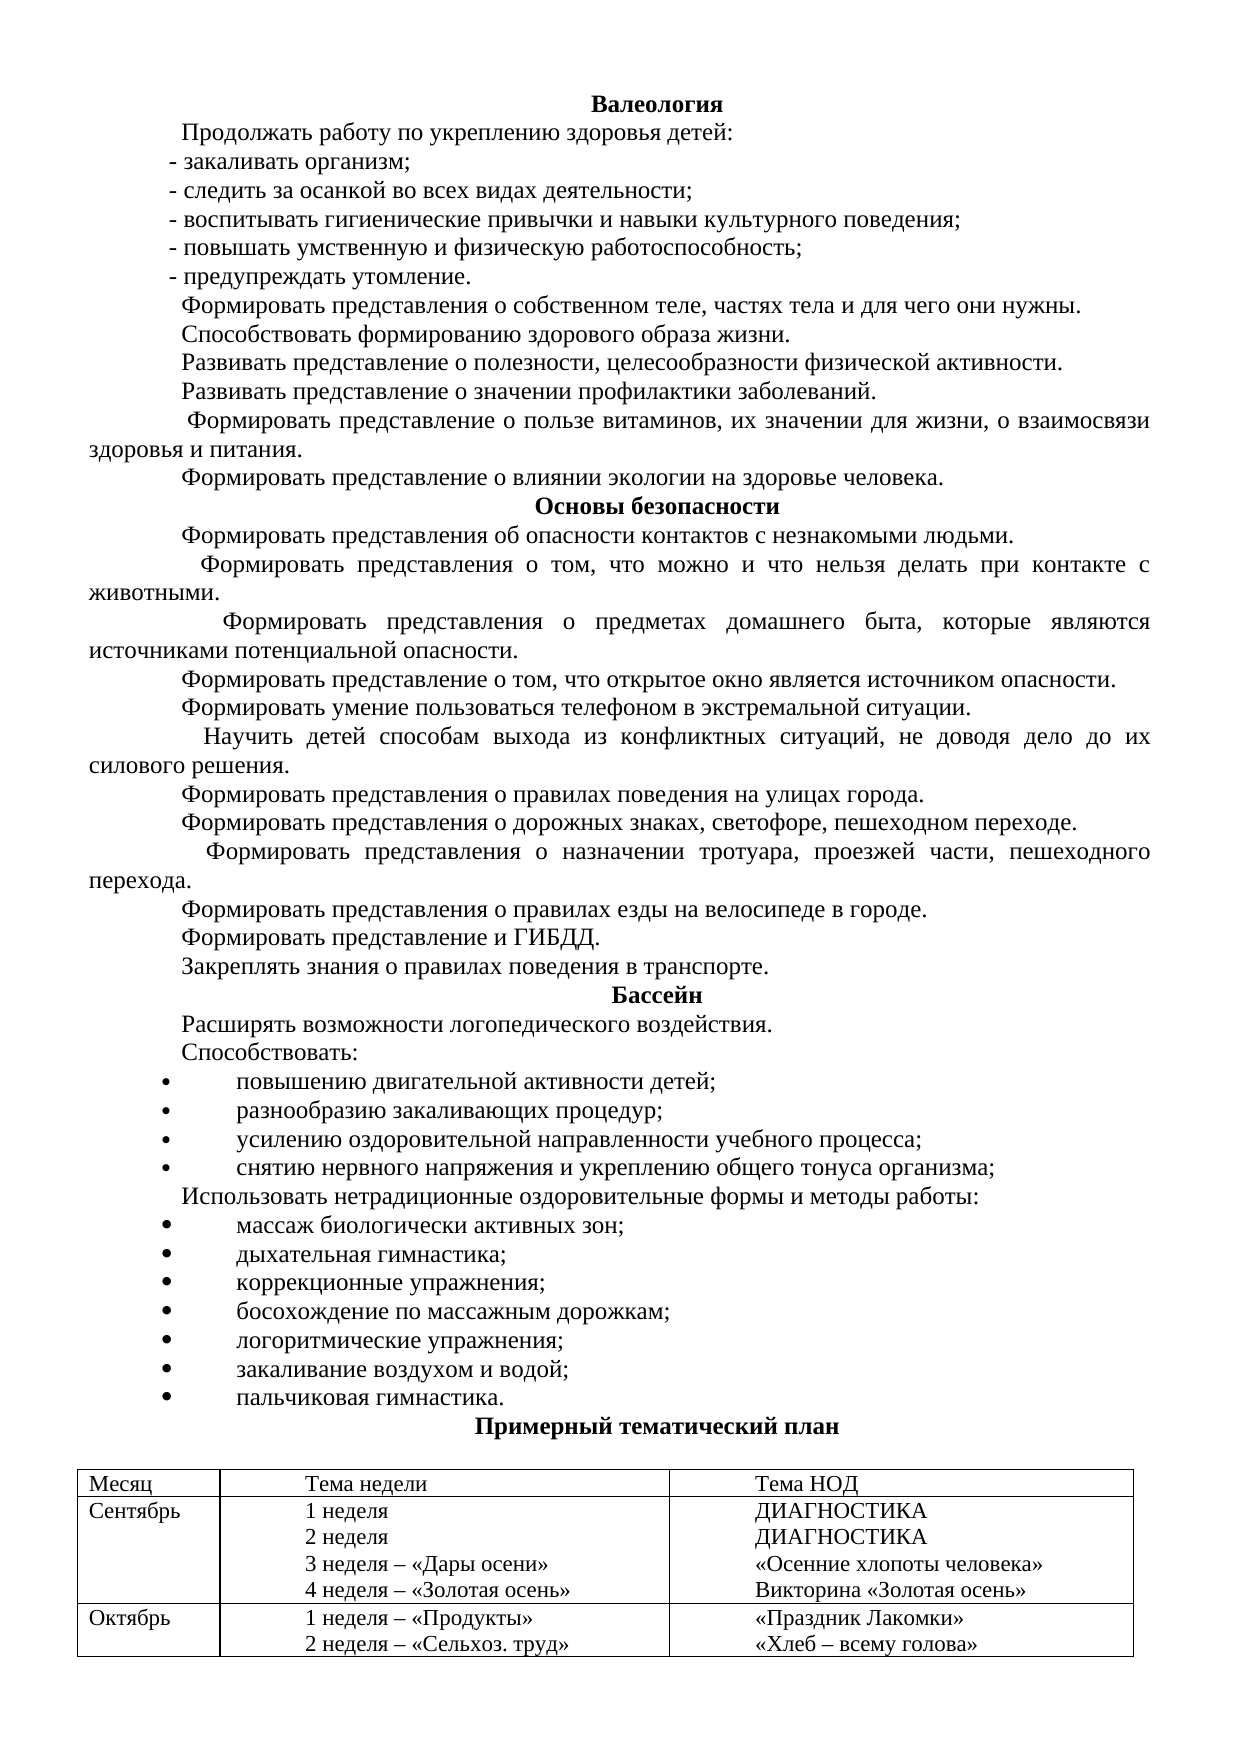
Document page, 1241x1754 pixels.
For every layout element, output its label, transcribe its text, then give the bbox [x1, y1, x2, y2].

text - предупреждать утомление. [89, 261, 1152, 290]
list логоритмические упражнения; [89, 1325, 1152, 1354]
text Формировать представления о правилах поведения на улицах города. [89, 779, 1152, 807]
table_header Месяц [78, 1470, 219, 1496]
text Расширять возможности логопедического воздействия. [89, 1009, 1152, 1037]
text Использовать нетрадиционные оздоровительные формы и методы работы: [89, 1181, 1152, 1210]
table_header Тема НОД [670, 1470, 1133, 1496]
text Бассейн [89, 980, 1152, 1009]
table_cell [670, 1604, 1133, 1656]
text Формировать умение пользоваться телефоном в экстремальной ситуации. [89, 692, 1152, 721]
text Развивать представление о значении профилактики заболеваний. [89, 376, 1152, 405]
text Примерный тематический план [89, 1411, 1152, 1440]
table_cell Сентябрь [78, 1497, 219, 1602]
text Формировать представления об опасности контактов с незнакомыми людьми. [89, 520, 1152, 549]
list разнообразию закаливающих процедур; [89, 1095, 1152, 1124]
text Формировать представления о дорожных знаках, светофоре, пешеходном переходе. [89, 807, 1152, 836]
list закаливание воздухом и водой; [89, 1354, 1152, 1382]
text Формировать представления о предметах домашнего быта, которые являются источниками потенциальной опасности. [89, 606, 1152, 664]
list пальчиковая гимнастика. [89, 1382, 1152, 1411]
list дыхательная гимнастика; [89, 1239, 1152, 1267]
list коррекционные упражнения; [89, 1267, 1152, 1296]
list массаж биологически активных зон; [89, 1210, 1152, 1239]
text - закаливать организм; [89, 146, 1152, 175]
list снятию нервного напряжения и укреплению общего тонуса организма; [89, 1152, 1152, 1181]
text Формировать представления о том, что можно и что нельзя делать при контакте с животными. [89, 549, 1152, 606]
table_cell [221, 1604, 669, 1656]
table_header Тема недели [221, 1470, 669, 1496]
text Формировать представление о пользе витаминов, их значении для жизни, о взаимосвязи здоровья и питания. [89, 405, 1152, 462]
text Способствовать: [89, 1037, 1152, 1066]
table_cell 1 неделя 2 неделя 3 неделя – «Дары осени» 4 неделя – «Золотая осень» [221, 1497, 669, 1602]
text Формировать представления о назначении тротуара, проезжей части, пешеходного перехода. [89, 836, 1152, 894]
text Формировать представление о влиянии экологии на здоровье человека. [89, 462, 1152, 491]
text Основы безопасности [89, 491, 1152, 520]
text Формировать представления о правилах езды на велосипеде в городе. [89, 894, 1152, 922]
text Развивать представление о полезности, целесообразности физической активности. [89, 347, 1152, 376]
text Валеология [89, 89, 1152, 117]
text - воспитывать гигиенические привычки и навыки культурного поведения; [89, 204, 1152, 232]
table_cell ДИАГНОСТИКА ДИАГНОСТИКА «Осенние хлопоты человека» Викторина «Золотая осень» [670, 1497, 1133, 1602]
text Научить детей способам выхода из конфликтных ситуаций, не доводя дело до их силового решения. [89, 721, 1152, 779]
list босохождение по массажным дорожкам; [89, 1296, 1152, 1325]
table_cell Октябрь [78, 1604, 219, 1656]
text Продолжать работу по укреплению здоровья детей: [89, 117, 1152, 146]
text Формировать представление и ГИБДД. [89, 922, 1152, 951]
text - следить за осанкой во всех видах деятельности; [89, 175, 1152, 204]
list усилению оздоровительной направленности учебного процесса; [89, 1124, 1152, 1152]
text Формировать представления о собственном теле, частях тела и для чего они нужны. [89, 290, 1152, 319]
list повышению двигательной активности детей; [89, 1066, 1152, 1095]
text Формировать представление о том, что открытое окно является источником опасности. [89, 664, 1152, 692]
text Способствовать формированию здорового образа жизни. [89, 319, 1152, 347]
text - повышать умственную и физическую работоспособность; [89, 232, 1152, 261]
text Закреплять знания о правилах поведения в транспорте. [89, 951, 1152, 980]
